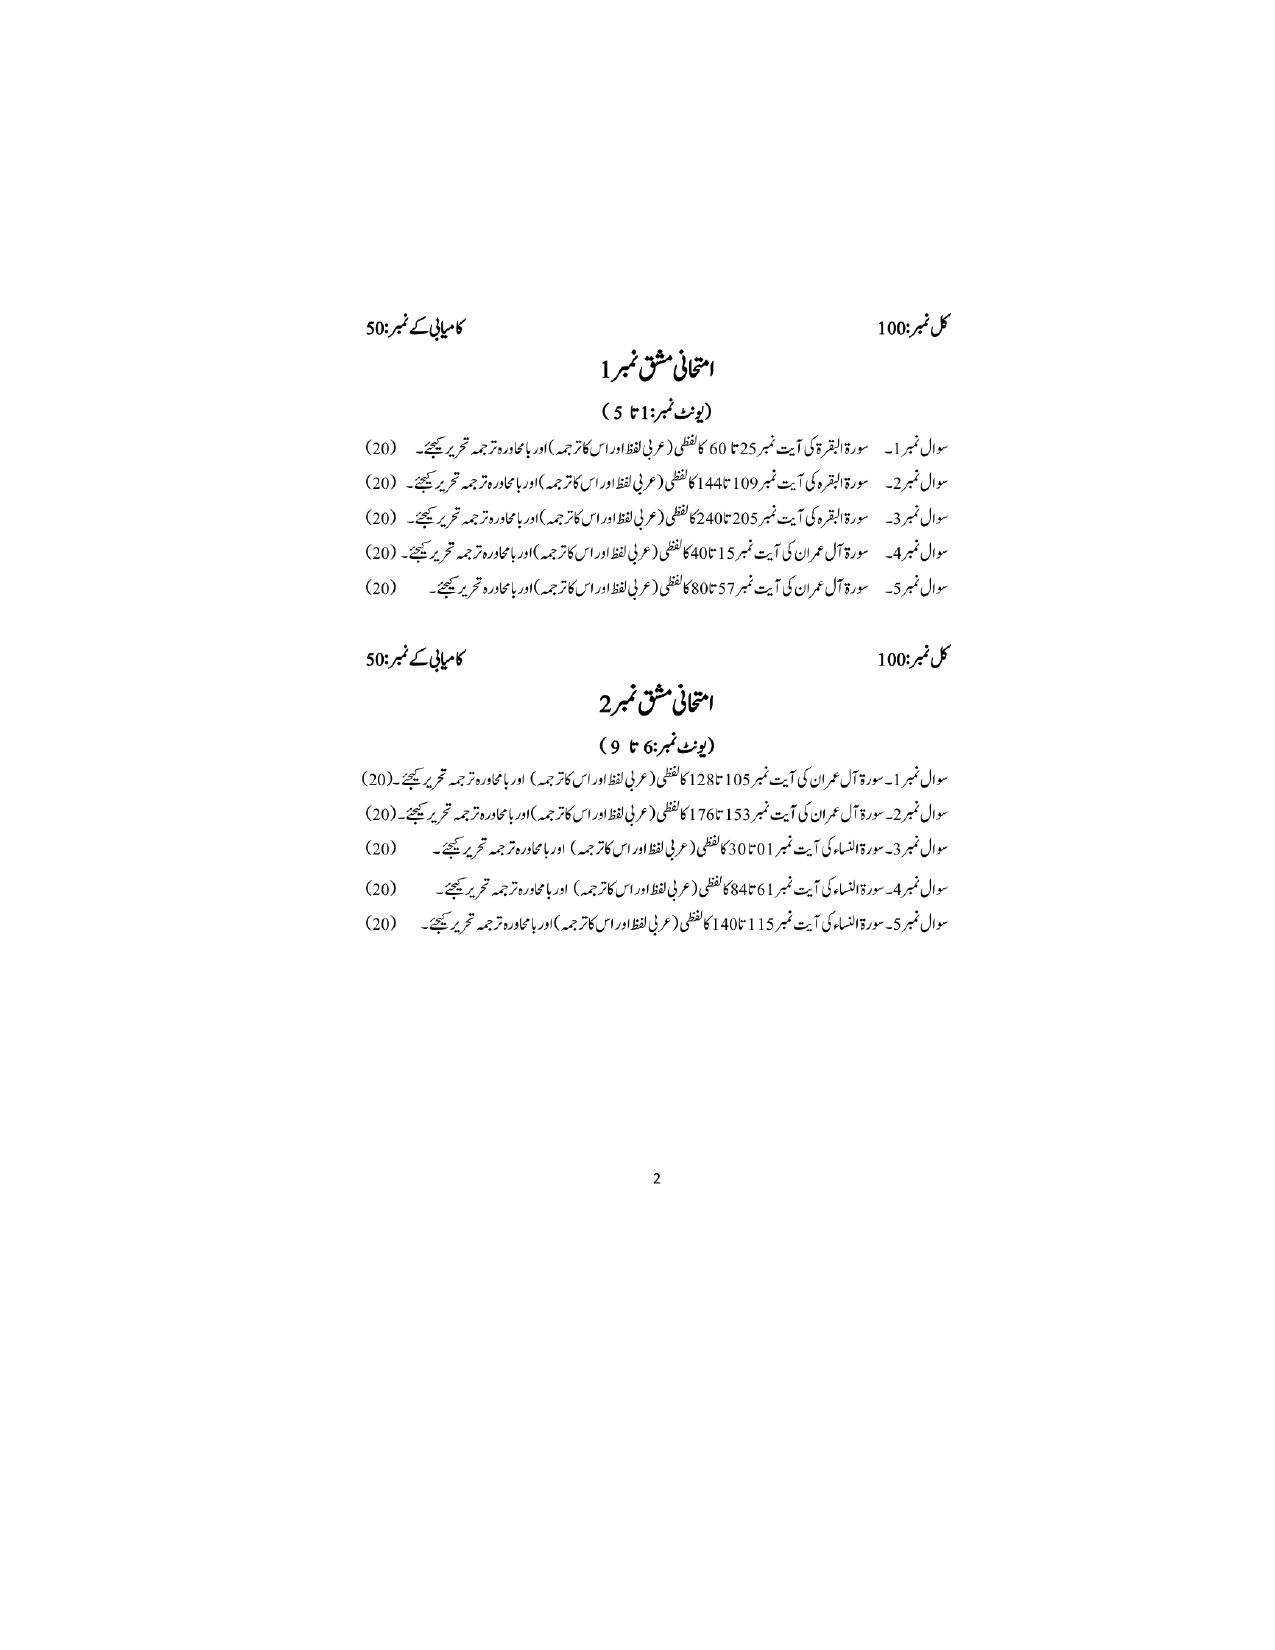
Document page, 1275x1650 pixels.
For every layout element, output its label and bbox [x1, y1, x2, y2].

picture [206, 150, 1107, 1315]
